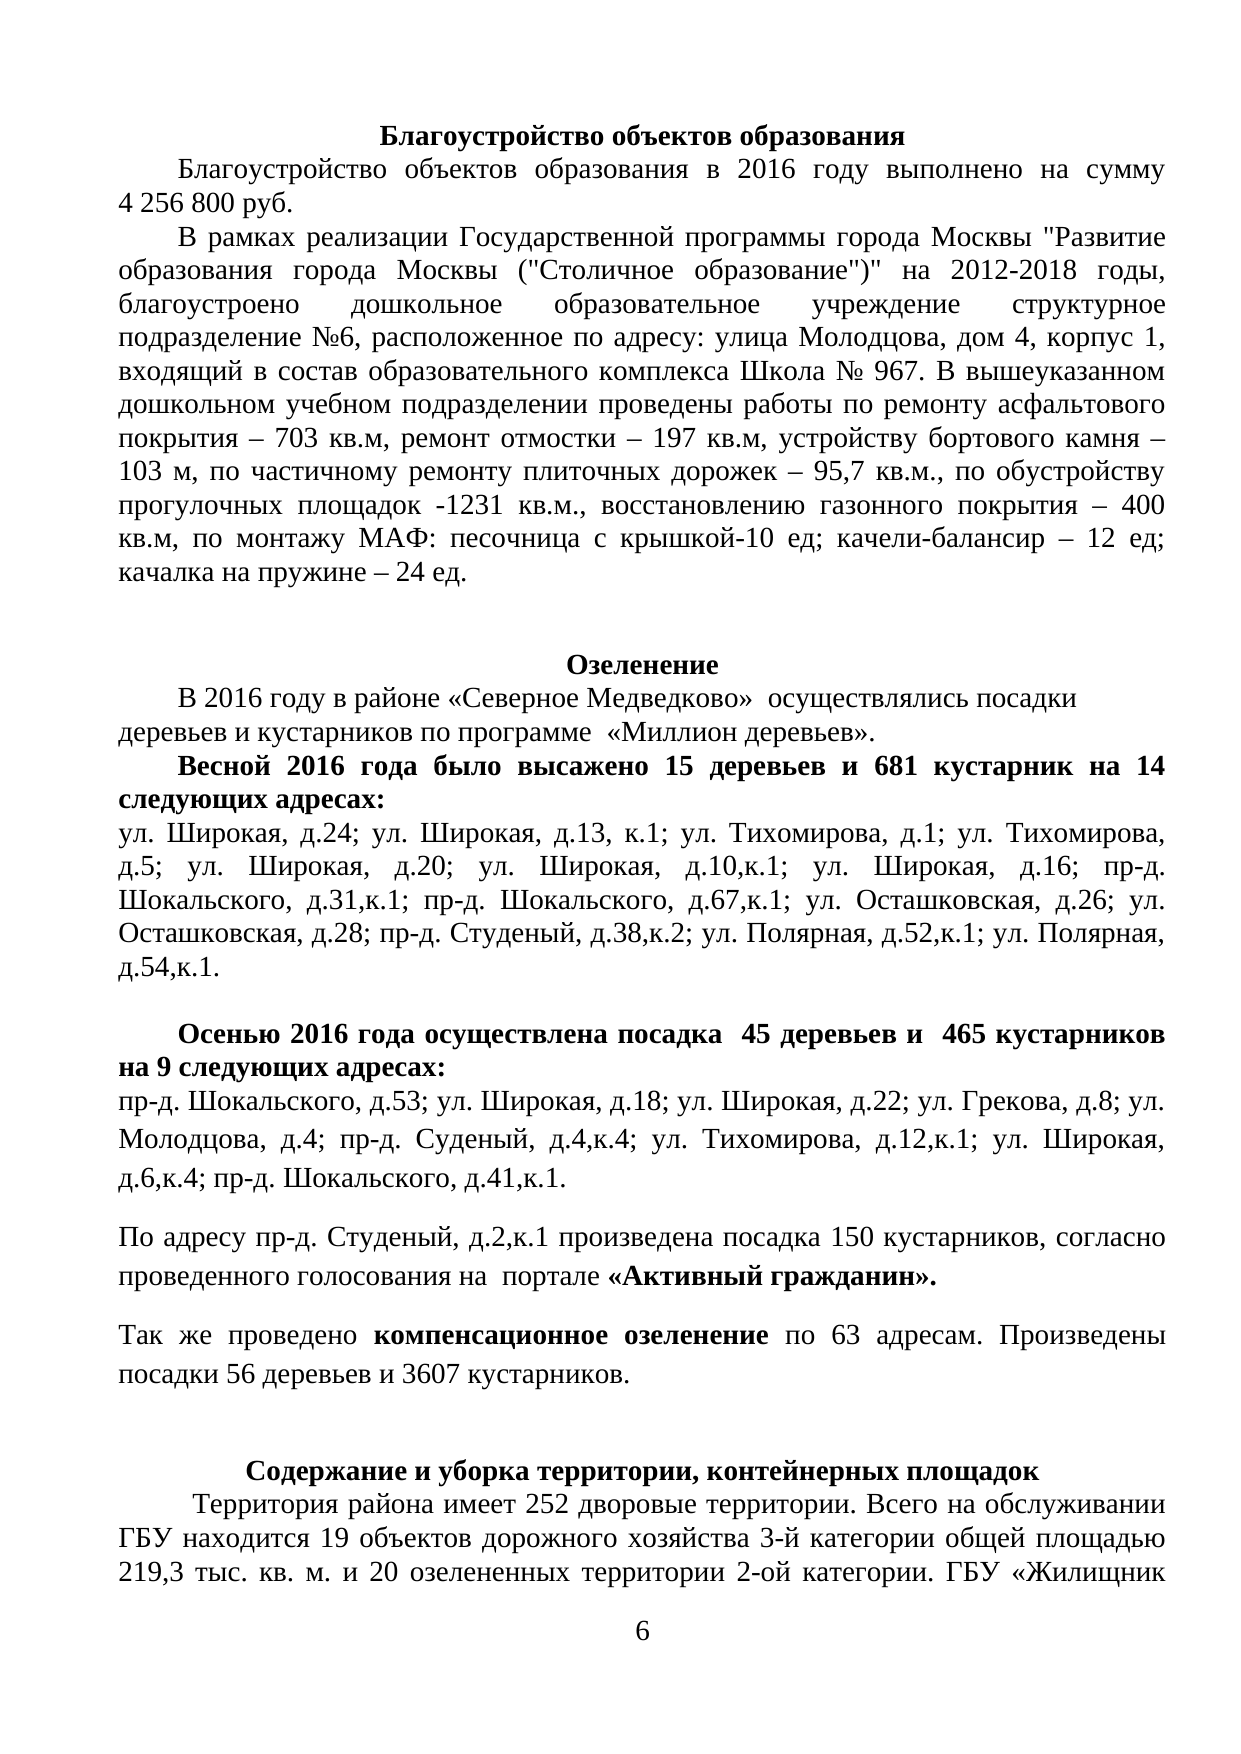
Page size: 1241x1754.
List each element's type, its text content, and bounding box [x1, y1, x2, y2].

text пр-д. Шокальского, д.53; ул. Широкая, д.18; ул. Широкая, д.22; ул. Грекова, д.8; ул. Молодцова, д.4; пр-д. Суденый, д.4,к.4; ул. Тихомирова, д.12,к.1; ул. Широкая, д.6,к.4; пр-д. Шокальского, д.41,к.1. [118, 1083, 1167, 1194]
text В рамках реализации Государственной программы города Москвы "Развитие образования города Москвы ("Столичное образование")" на 2012-2018 годы, благоустроено дошкольное образовательное учреждение структурное подразделение №6, расположенное по адресу: улица Молодцова, дом 4, корпус 1, входящий в состав образовательного комплекса Школа № 967. В вышеуказанном дошкольном учебном подразделении проведены работы по ремонту асфальтового покрытия – 703 кв.м, ремонт отмостки – 197 кв.м, устройству бортового камня – 103 м, по частичному ремонту плиточных дорожек – 95,7 кв.м., по обустройству прогулочных площадок -1231 кв.м., восстановлению газонного покрытия – 400 кв.м, по монтажу МАФ: песочница с крышкой-10 ед; качели-балансир – 12 ед; качалка на пружине – 24 ед. [118, 219, 1167, 588]
text В 2016 году в районе «Северное Медведково» осуществлялись посадки деревьев и кустарников по программе «Миллион деревьев». [118, 681, 1167, 748]
subtitle Содержание и уборка территории, контейнерных площадок [118, 1453, 1167, 1487]
text Так же проведено компенсационное озеленение по 63 адресам. Произведены посадки 56 деревьев и 3607 кустарников. [118, 1317, 1167, 1389]
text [118, 1487, 1167, 1587]
text Благоустройство объектов образования в 2016 году выполнено на сумму 4 256 800 руб. [118, 152, 1167, 219]
text Осенью 2016 года осуществлена посадка 45 деревьев и 465 кустарников на 9 следующих адресах: [118, 1016, 1167, 1083]
text По адресу пр-д. Студеный, д.2,к.1 произведена посадка 150 кустарников, согласно проведенного голосования на портале «Активный гражданин». [118, 1219, 1167, 1292]
text Весной 2016 года было высажено 15 деревьев и 681 кустарник на 14 следующих адресах: [118, 748, 1167, 815]
subtitle Благоустройство объектов образования [118, 118, 1167, 152]
subtitle Озеленение [118, 647, 1167, 681]
text ул. Широкая, д.24; ул. Широкая, д.13, к.1; ул. Тихомирова, д.1; ул. Тихомирова, д.5; ул. Широкая, д.20; ул. Широкая, д.10,к.1; ул. Широкая, д.16; пр-д. Шокальского, д.31,к.1; пр-д. Шокальского, д.67,к.1; ул. Осташковская, д.26; ул. Осташковская, д.28; пр-д. Студеный, д.38,к.2; ул. Полярная, д.52,к.1; ул. Полярная, д.54,к.1. [118, 815, 1167, 982]
